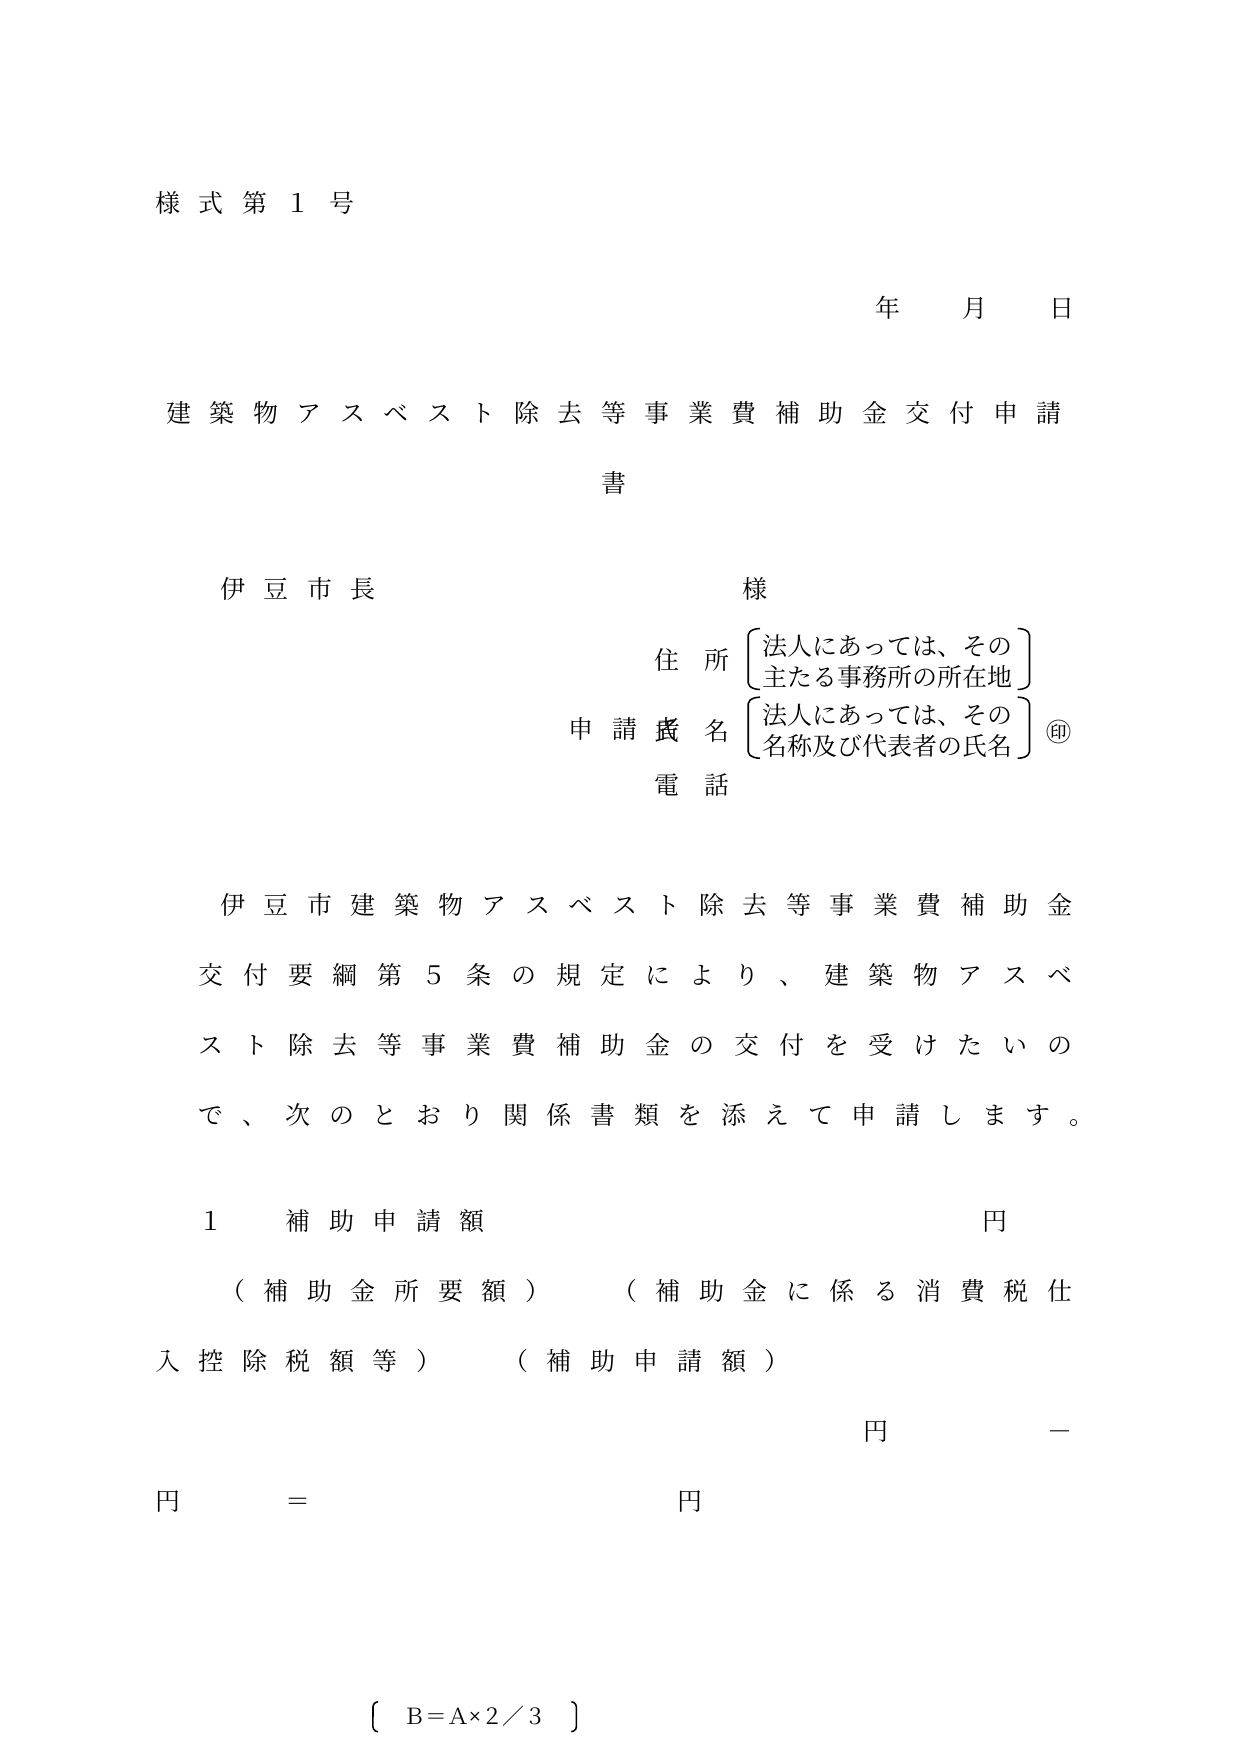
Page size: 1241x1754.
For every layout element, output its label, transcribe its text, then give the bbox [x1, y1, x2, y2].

text 円 － 円 ＝ 円 [155, 1395, 1091, 1535]
text 年 月 日 [155, 271, 1093, 342]
text 伊豆市建築物アスベスト除去等事業費補助金交付要綱第５条の規定により、建築物アスベスト除去等事業費補助金の交付を受けたいので、次のとおり関係書類を添えて申請します。 [180, 868, 1091, 1149]
subtitle 建築物アスベスト除去等事業費補助金交付申請書 [155, 377, 1091, 517]
text （補助金所要額） （補助金に係る消費税仕入控除税額等） （補助申請額） [155, 1254, 1091, 1395]
text 様式第１号 [155, 166, 1091, 236]
text １ 補助申請額 円 [155, 1184, 1091, 1254]
text 申請者 [155, 693, 1091, 763]
text 伊豆市長 様 [155, 552, 1091, 622]
